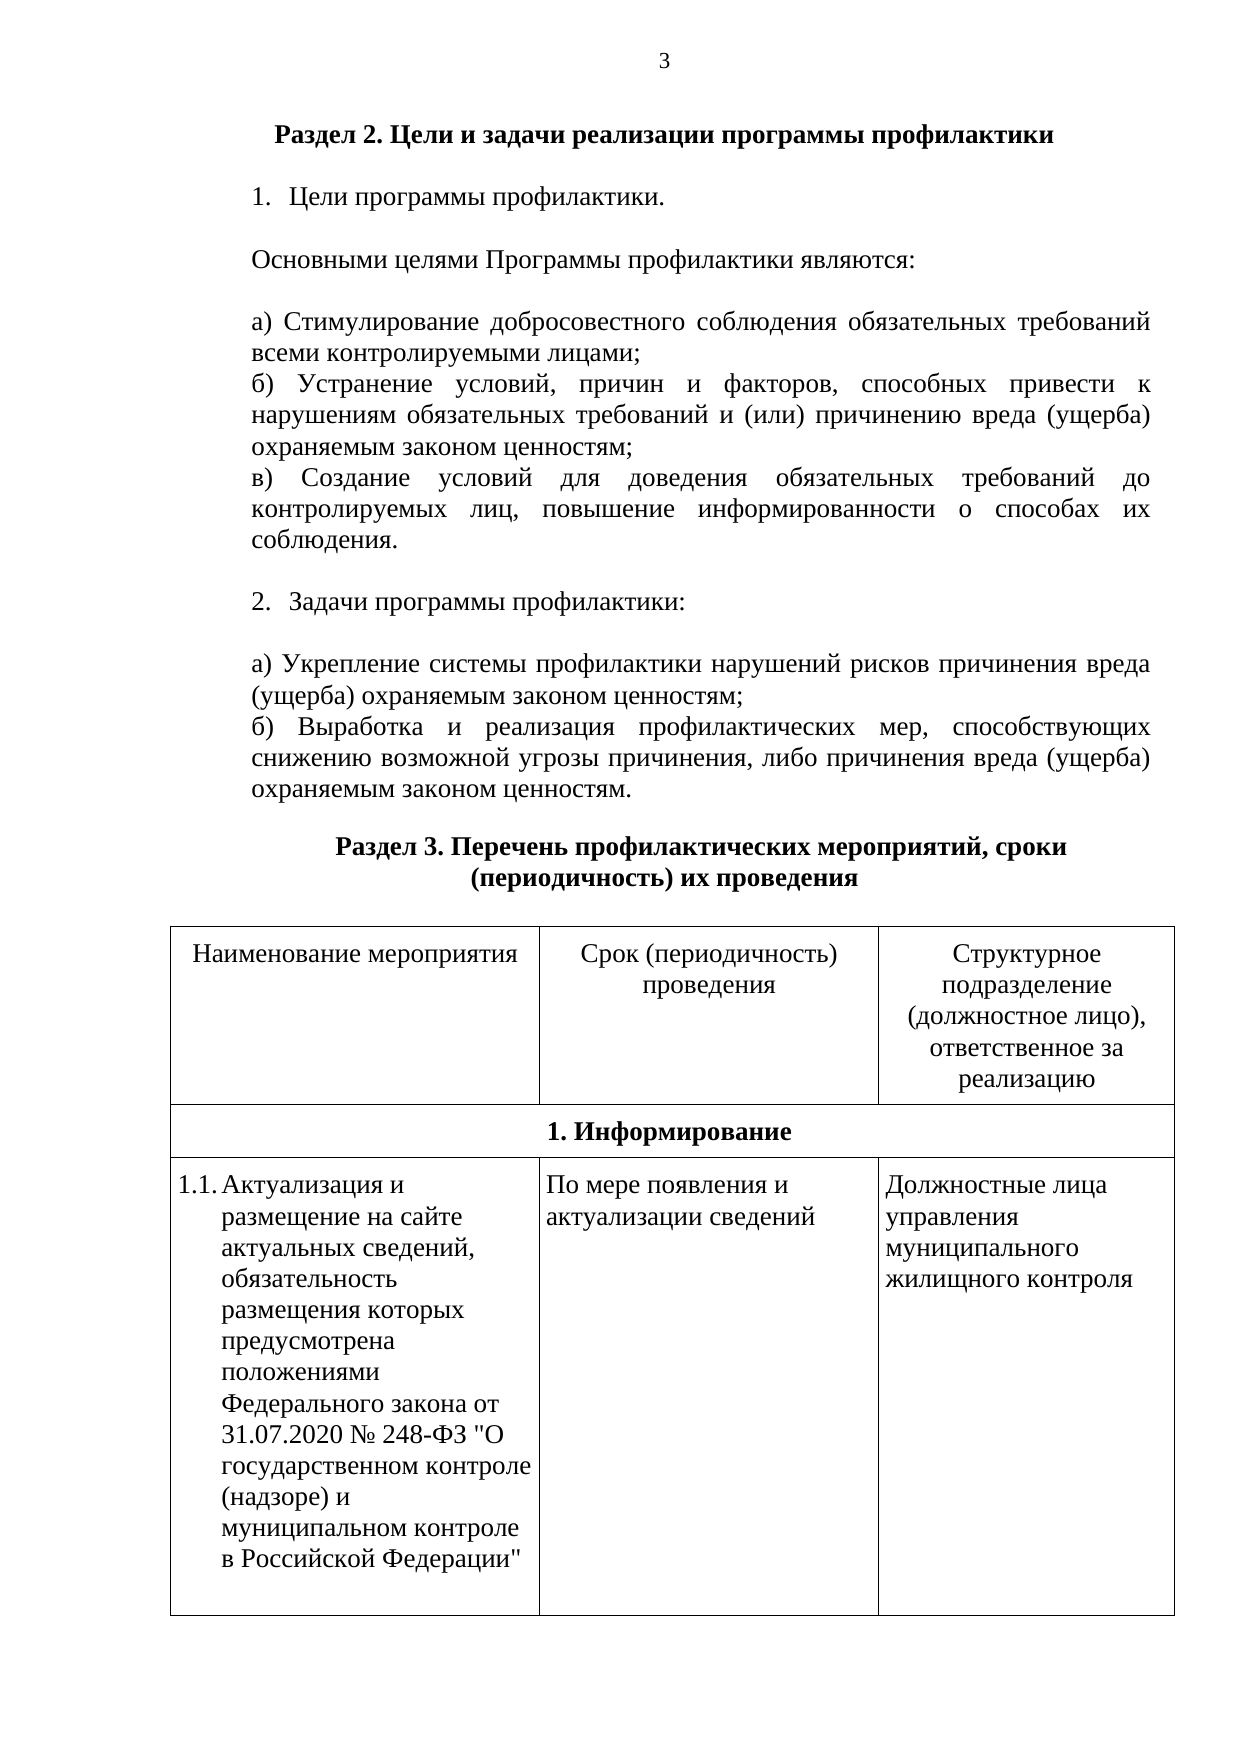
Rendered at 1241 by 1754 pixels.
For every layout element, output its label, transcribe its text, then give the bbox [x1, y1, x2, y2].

text Раздел 2. Цели и задачи реализации программы профилактики [177, 118, 1152, 149]
table_cell Актуализация и размещение на сайте актуальных сведений, обязательность размещения которых предусмотрена положениями Федерального закона от 31.07.2020 № 248-ФЗ "О государственном контроле (надзоре) и муниципальном контроле в Российской Федерации" [171, 1158, 539, 1615]
table_header Структурное подразделение (должностное лицо), ответственное за реализацию [879, 927, 1174, 1103]
text Основными целями Программы профилактики являются: [177, 243, 1152, 274]
list Цели программы профилактики. [251, 180, 1152, 212]
table_cell По мере появления и актуализации сведений [540, 1158, 878, 1615]
list б) Выработка и реализация профилактических мер, способствующих снижению возможной угрозы причинения, либо причинения вреда (ущерба) охраняемым законом ценностям. [251, 710, 1152, 803]
text а) Стимулирование добросовестного соблюдения обязательных требований всеми контролируемыми лицами; [251, 305, 1152, 367]
table_header Наименование мероприятия [171, 927, 539, 1103]
text Раздел 3. Перечень профилактических мероприятий, сроки (периодичность) их проведения [177, 830, 1152, 892]
table_cell 1. Информирование [171, 1105, 1174, 1157]
list Задачи программы профилактики: [251, 585, 1152, 616]
text в) Создание условий для доведения обязательных требований до контролируемых лиц, повышение информированности о способах их соблюдения. [251, 461, 1152, 554]
text а) Укрепление системы профилактики нарушений рисков причинения вреда (ущерба) охраняемым законом ценностям; [251, 648, 1152, 710]
table_cell Должностные лица управления муниципального жилищного контроля [879, 1158, 1174, 1615]
table_header Срок (периодичность) проведения [540, 927, 878, 1103]
text б) Устранение условий, причин и факторов, способных привести к нарушениям обязательных требований и (или) причинению вреда (ущерба) охраняемым законом ценностям; [251, 367, 1152, 461]
